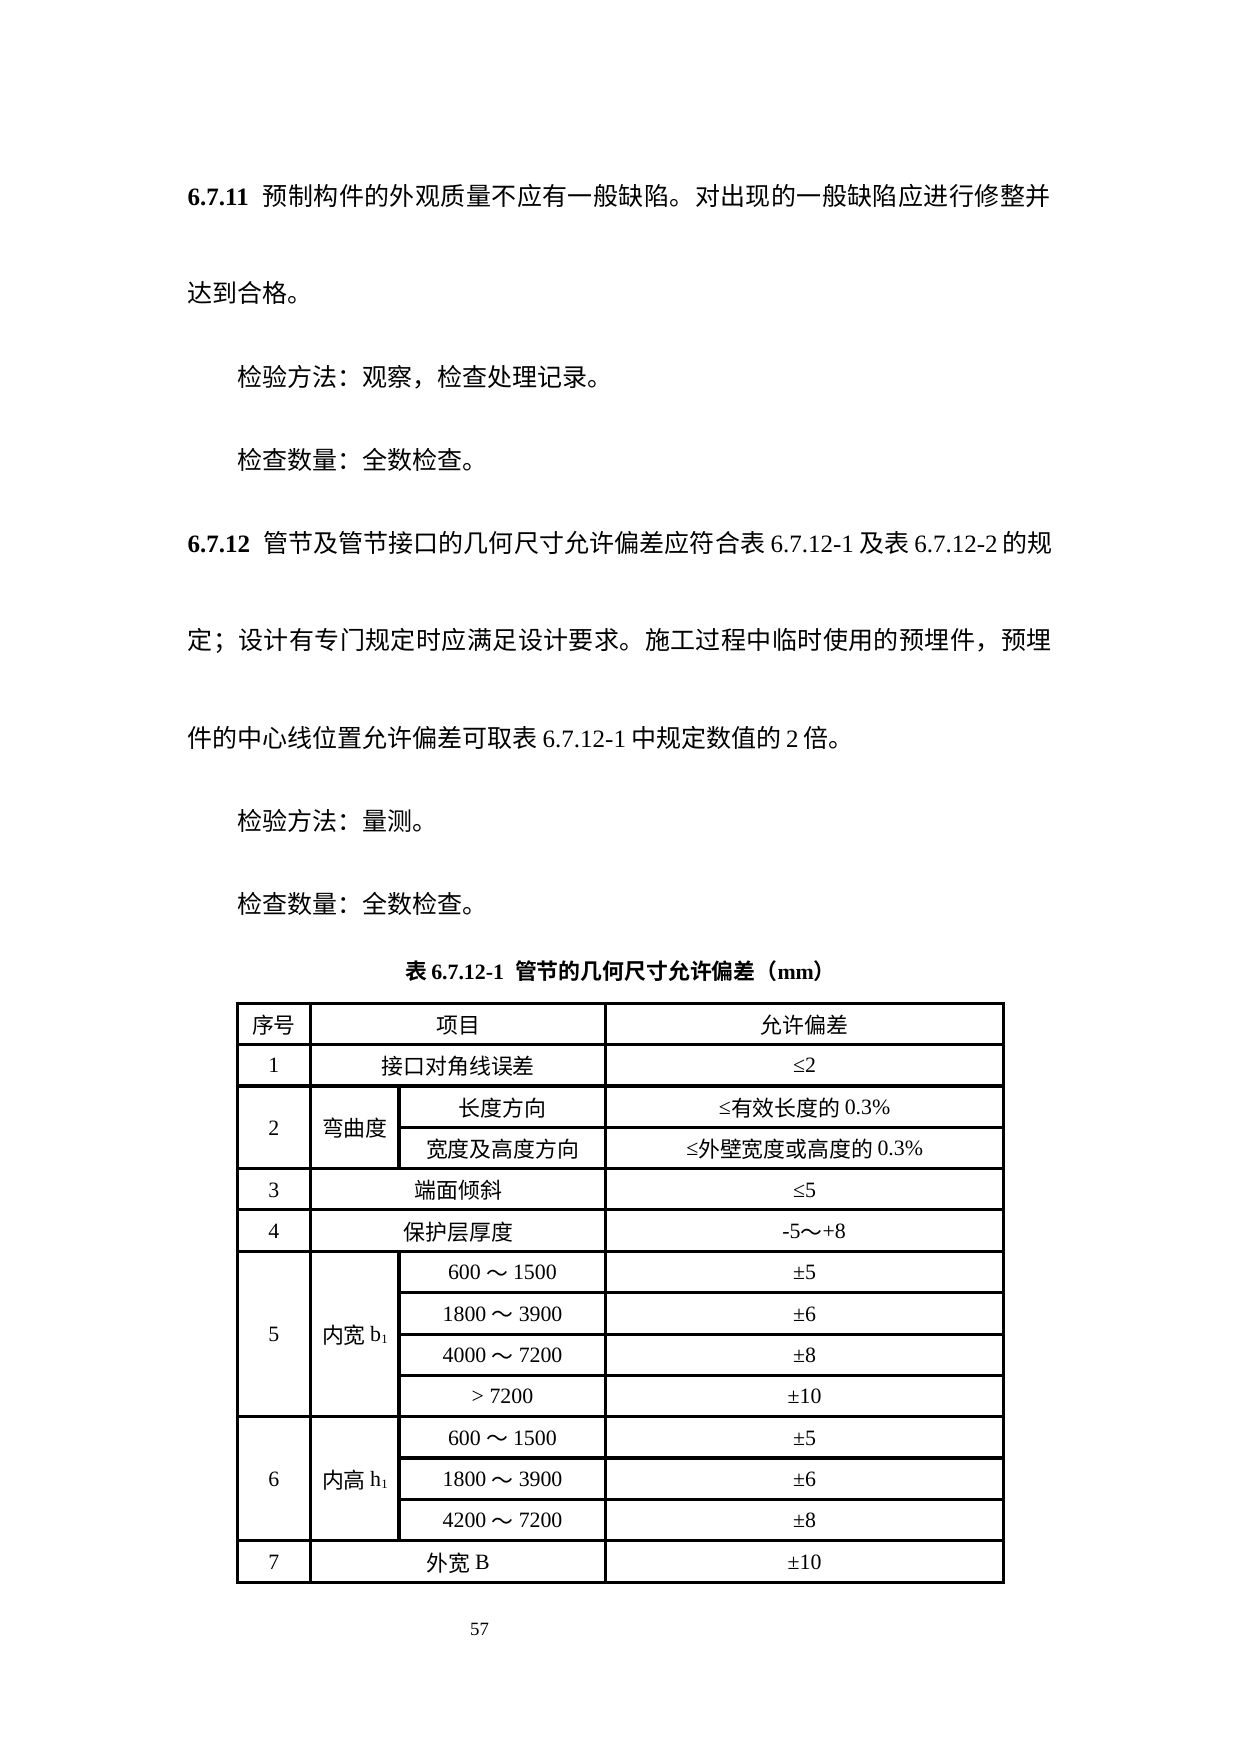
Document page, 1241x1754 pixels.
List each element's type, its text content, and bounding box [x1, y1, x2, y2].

table_cell ±8 [607, 1336, 1002, 1374]
table_cell 4 [239, 1211, 309, 1250]
table_header 允许偏差 [607, 1005, 1002, 1043]
table_cell -5～+8 [607, 1211, 1002, 1250]
table_cell 5 [239, 1253, 309, 1415]
table_cell 1800 ～ 3900 [401, 1294, 604, 1332]
table_cell 4200 ～ 7200 [401, 1501, 604, 1539]
table_cell ≤5 [607, 1170, 1002, 1208]
table_cell 1800 ～ 3900 [401, 1460, 604, 1498]
table_cell 2 [239, 1088, 309, 1167]
table_cell 600 ～ 1500 [401, 1418, 604, 1456]
table_cell 内宽b1 [312, 1253, 397, 1415]
text 检验方法：观察，检查处理记录。 [187, 343, 1053, 408]
table_cell 1 [239, 1046, 309, 1084]
text 6.7.12 管节及管节接口的几何尺寸允许偏差应符合表6.7.12-1及表6.7.12-2的规定；设计有专门规定时应满足设计要求。施工过程中临时使用的预埋件，预埋件的中心线位置允许偏差可取表6.7.12-1中规定数值的2倍。 [187, 509, 1053, 769]
table_cell 6 [239, 1418, 309, 1539]
table_cell 7 [239, 1542, 309, 1581]
table_cell 外宽B [312, 1542, 604, 1581]
table_cell ±10 [607, 1377, 1002, 1415]
table_cell 600 ～ 1500 [401, 1253, 604, 1291]
table_cell 内高h1 [312, 1418, 397, 1539]
table_cell ±8 [607, 1501, 1002, 1539]
text 检查数量：全数检查。 [187, 426, 1053, 491]
table_cell ≤2 [607, 1046, 1002, 1084]
table_cell 4000 ～ 7200 [401, 1336, 604, 1374]
table_cell 接口对角线误差 [312, 1046, 604, 1084]
text 检查数量：全数检查。 [187, 870, 1053, 935]
table_cell ±5 [607, 1253, 1002, 1291]
table_cell 端面倾斜 [312, 1170, 604, 1208]
table_cell ≤外壁宽度或高度的0.3% [607, 1129, 1002, 1167]
table_header 项目 [312, 1005, 604, 1043]
table_cell 3 [239, 1170, 309, 1208]
table_cell ±6 [607, 1294, 1002, 1332]
text 检验方法：量测。 [187, 787, 1053, 852]
table_cell 保护层厚度 [312, 1211, 604, 1250]
table_cell 宽度及高度方向 [401, 1129, 604, 1167]
table_cell 长度方向 [401, 1088, 604, 1126]
table_cell ±10 [607, 1542, 1002, 1581]
text 表6.7.12-1 管节的几何尺寸允许偏差（mm） [187, 953, 1053, 986]
table_cell ±6 [607, 1460, 1002, 1498]
table_cell > 7200 [401, 1377, 604, 1415]
table_cell ±5 [607, 1418, 1002, 1456]
table_header 序号 [239, 1005, 309, 1043]
text 6.7.11 预制构件的外观质量不应有一般缺陷。对出现的一般缺陷应进行修整并达到合格。 [187, 162, 1053, 324]
table_cell ≤有效长度的0.3% [607, 1088, 1002, 1126]
table_cell 弯曲度 [312, 1088, 397, 1167]
